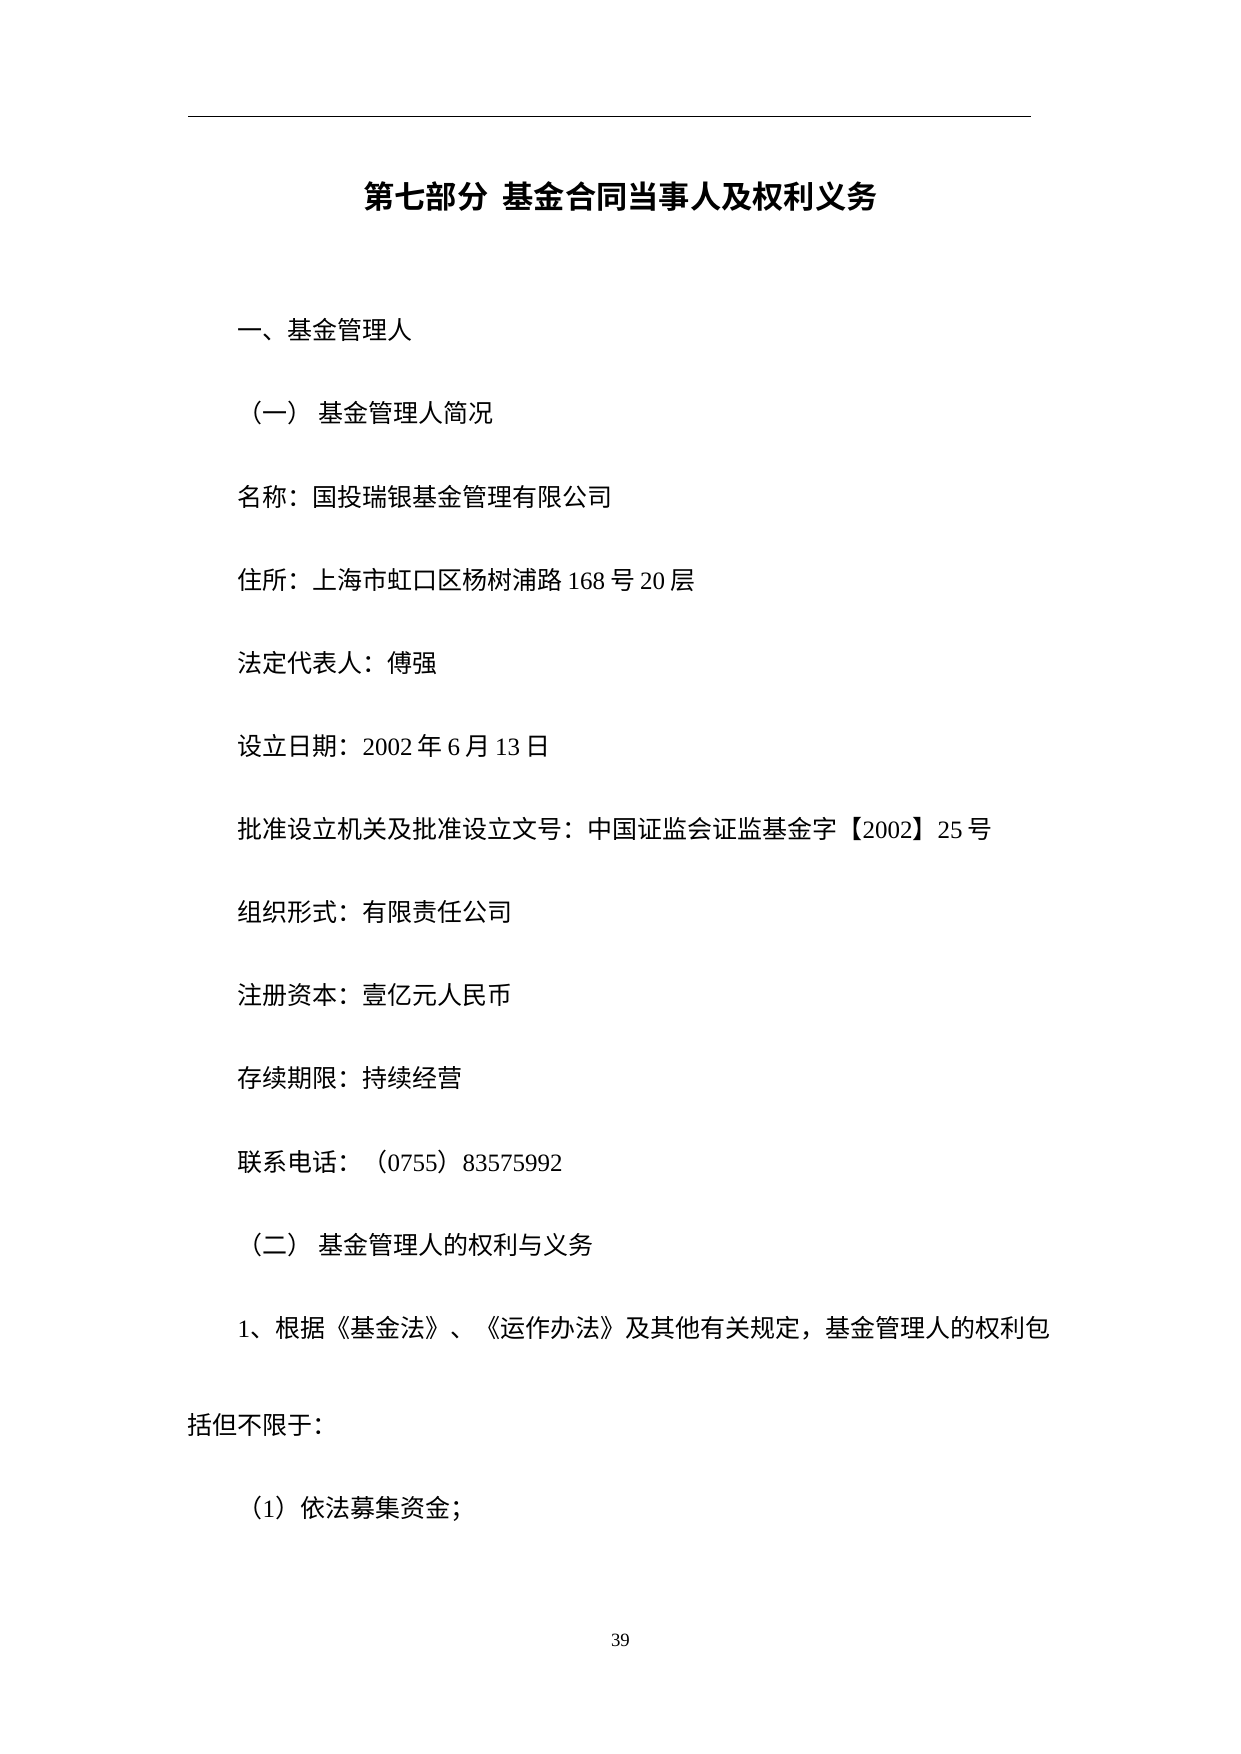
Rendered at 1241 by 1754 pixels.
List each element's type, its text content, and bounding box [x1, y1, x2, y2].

text 存续期限：持续经营 [187, 1044, 1053, 1109]
text （二） 基金管理人的权利与义务 [187, 1211, 1053, 1276]
text 一、基金管理人 [187, 296, 1053, 361]
text 注册资本：壹亿元人民币 [187, 961, 1053, 1026]
text 组织形式：有限责任公司 [187, 878, 1053, 943]
text 设立日期：2002年6月13日 [187, 712, 1053, 777]
text 联系电话：（0755）83575992 [187, 1128, 1053, 1193]
subtitle 第七部分 基金合同当事人及权利义务 [187, 162, 1053, 227]
text 批准设立机关及批准设立文号：中国证监会证监基金字【2002】25号 [187, 795, 1053, 860]
text 1、根据《基金法》、《运作办法》及其他有关规定，基金管理人的权利包括但不限于： [187, 1294, 1053, 1456]
text 住所：上海市虹口区杨树浦路168号20层 [187, 546, 1053, 611]
text （1）依法募集资金； [187, 1474, 1053, 1539]
text （一） 基金管理人简况 [187, 379, 1053, 444]
text 法定代表人：傅强 [187, 629, 1053, 694]
text 名称：国投瑞银基金管理有限公司 [187, 463, 1053, 528]
